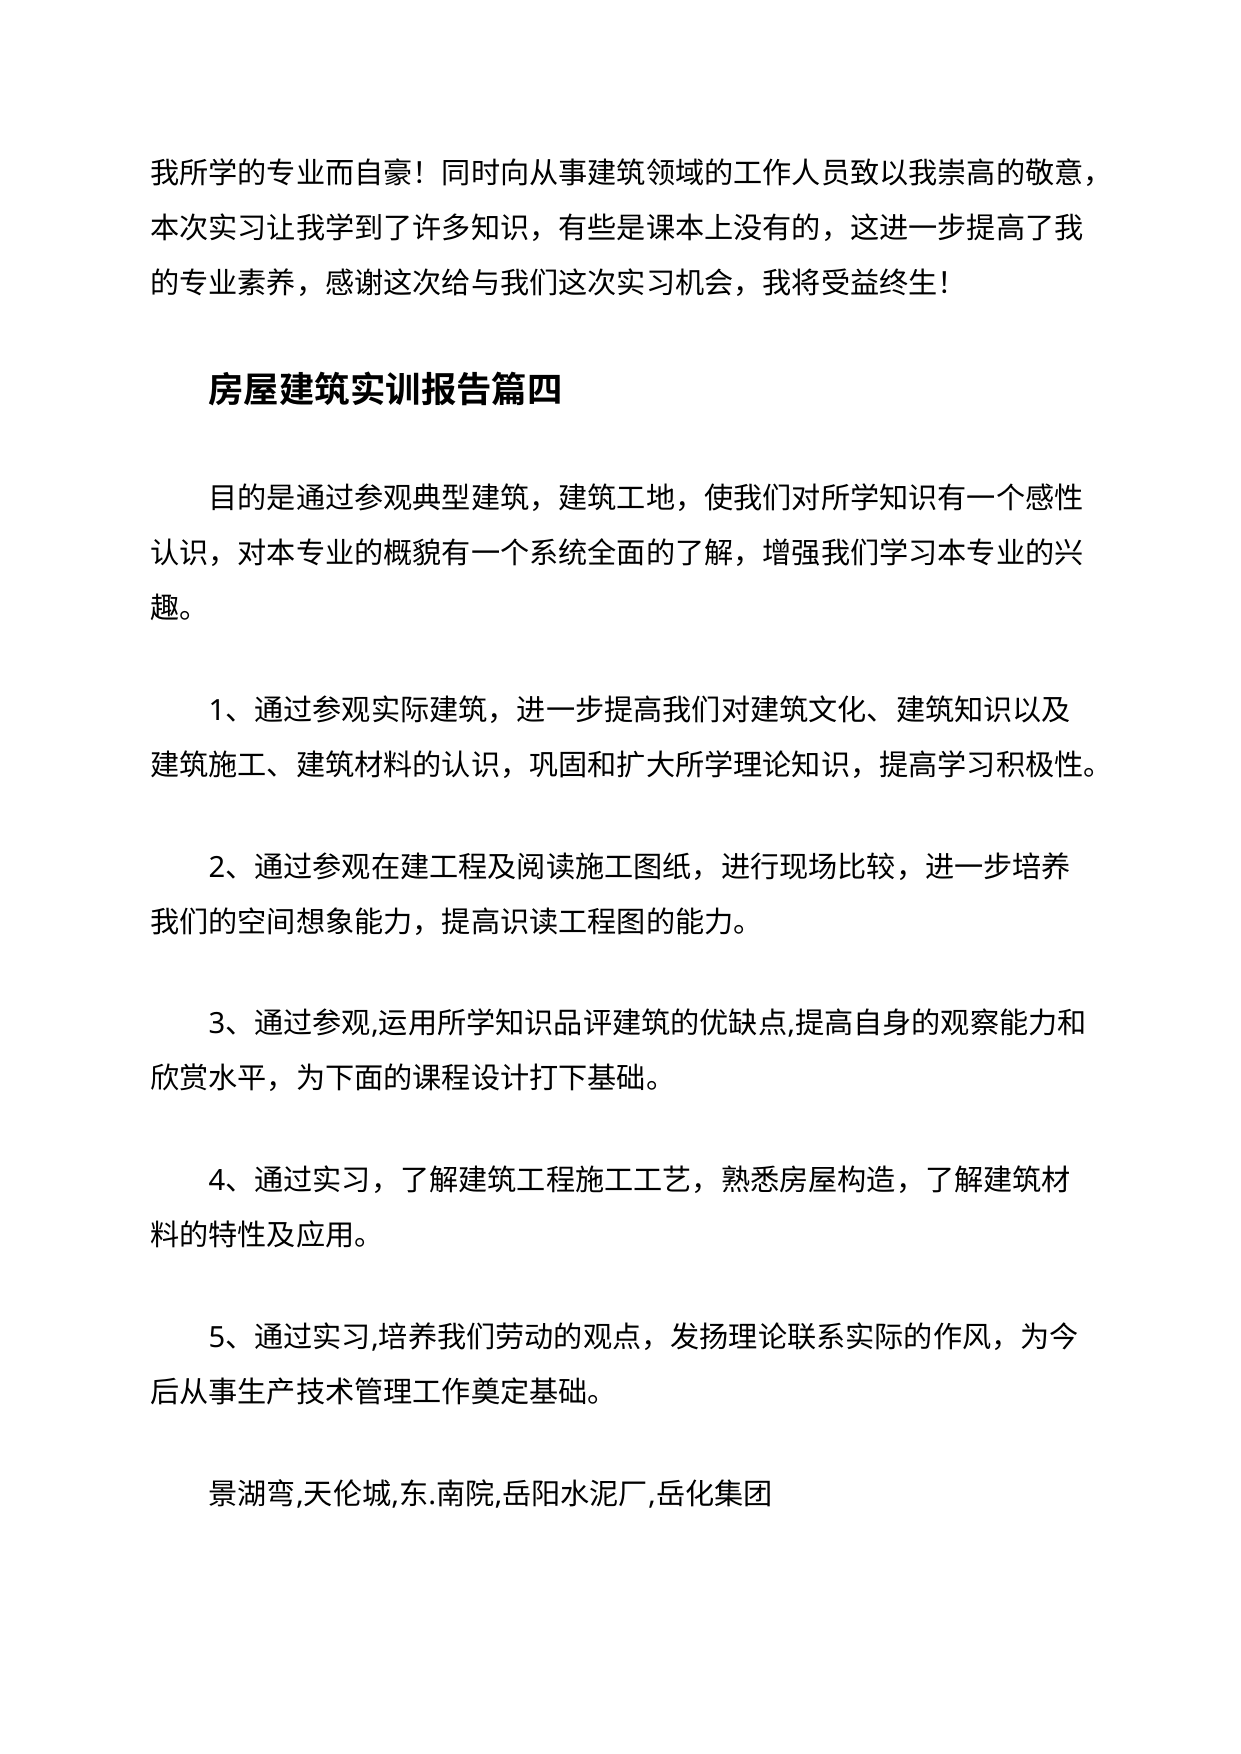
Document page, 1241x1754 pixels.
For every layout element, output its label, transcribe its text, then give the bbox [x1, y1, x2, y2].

text 5、通过实习,培养我们劳动的观点，发扬理论联系实际的作风，为今后从事生产技术管理工作奠定基础。 [150, 1314, 1090, 1411]
text 房屋建筑实训报告篇四 [150, 362, 1090, 413]
text 景湖弯,天伦城,东.南院,岳阳水泥厂,岳化集团 [150, 1470, 1090, 1513]
text 目的是通过参观典型建筑，建筑工地，使我们对所学知识有一个感性认识，对本专业的概貌有一个系统全面的了解，增强我们学习本专业的兴趣。 [150, 475, 1090, 627]
text 4、通过实习，了解建筑工程施工工艺，熟悉房屋构造，了解建筑材料的特性及应用。 [150, 1157, 1090, 1254]
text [150, 150, 1090, 302]
text 3、通过参观,运用所学知识品评建筑的优缺点,提高自身的观察能力和欣赏水平，为下面的课程设计打下基础。 [150, 1000, 1090, 1097]
text 2、通过参观在建工程及阅读施工图纸，进行现场比较，进一步培养我们的空间想象能力，提高识读工程图的能力。 [150, 843, 1090, 941]
text 1、通过参观实际建筑，进一步提高我们对建筑文化、建筑知识以及建筑施工、建筑材料的认识，巩固和扩大所学理论知识，提高学习积极性。 [150, 687, 1090, 784]
